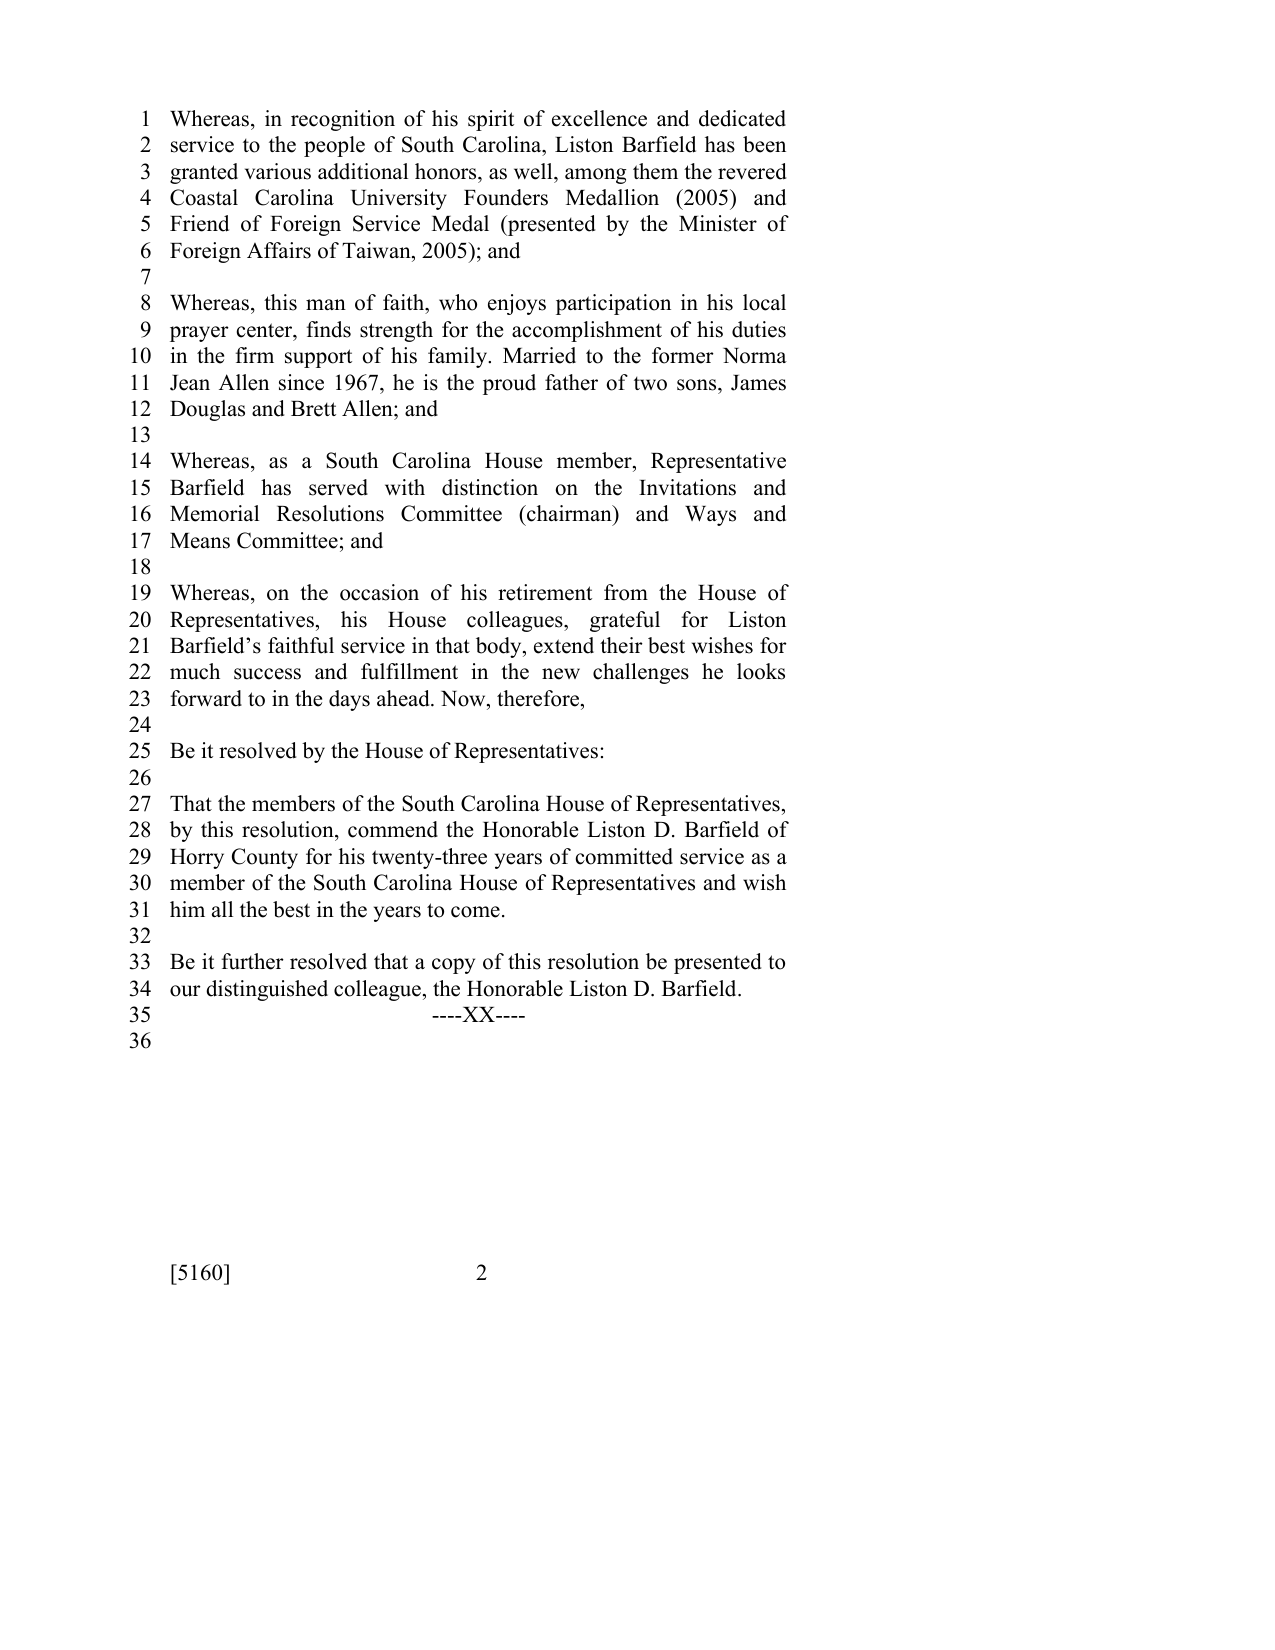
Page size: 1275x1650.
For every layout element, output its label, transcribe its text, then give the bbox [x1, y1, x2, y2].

text Whereas, this man of faith, who enjoys participation in his local prayer center, finds strength for the accomplishment of his duties in the firm support of his family. Married to the former Norma Jean Allen since 1967, he is the proud father of two sons, James Douglas and Brett Allen; and [169, 289, 787, 421]
text That the members of the South Carolina House of Representatives, by this resolution, commend the Honorable Liston D. Barfield of Horry County for his twenty-three years of committed service as a member of the South Carolina House of Representatives and wish him all the best in the years to come. [169, 790, 787, 922]
text Be it further resolved that a copy of this resolution be presented to our distinguished colleague, the Honorable Liston D. Barfield. [169, 948, 787, 1001]
text ----XX---- [169, 1001, 787, 1027]
text Whereas, on the occasion of his retirement from the House of Representatives, his House colleagues, grateful for Liston Barfield’s faithful service in that body, extend their best wishes for much success and fulfillment in the new challenges he looks forward to in the days ahead. Now, therefore, [169, 579, 787, 711]
text Be it resolved by the House of Representatives: [169, 737, 787, 764]
text Whereas, as a South Carolina House member, Representative Barfield has served with distinction on the Invitations and Memorial Resolutions Committee (chairman) and Ways and Means Committee; and [169, 448, 787, 553]
text Whereas, in recognition of his spirit of excellence and dedicated service to the people of South Carolina, Liston Barfield has been granted various additional honors, as well, among them the revered Coastal Carolina University Founders Medallion (2005) and Friend of Foreign Service Medal (presented by the Minister of Foreign Affairs of Taiwan, 2005); and [169, 105, 787, 263]
